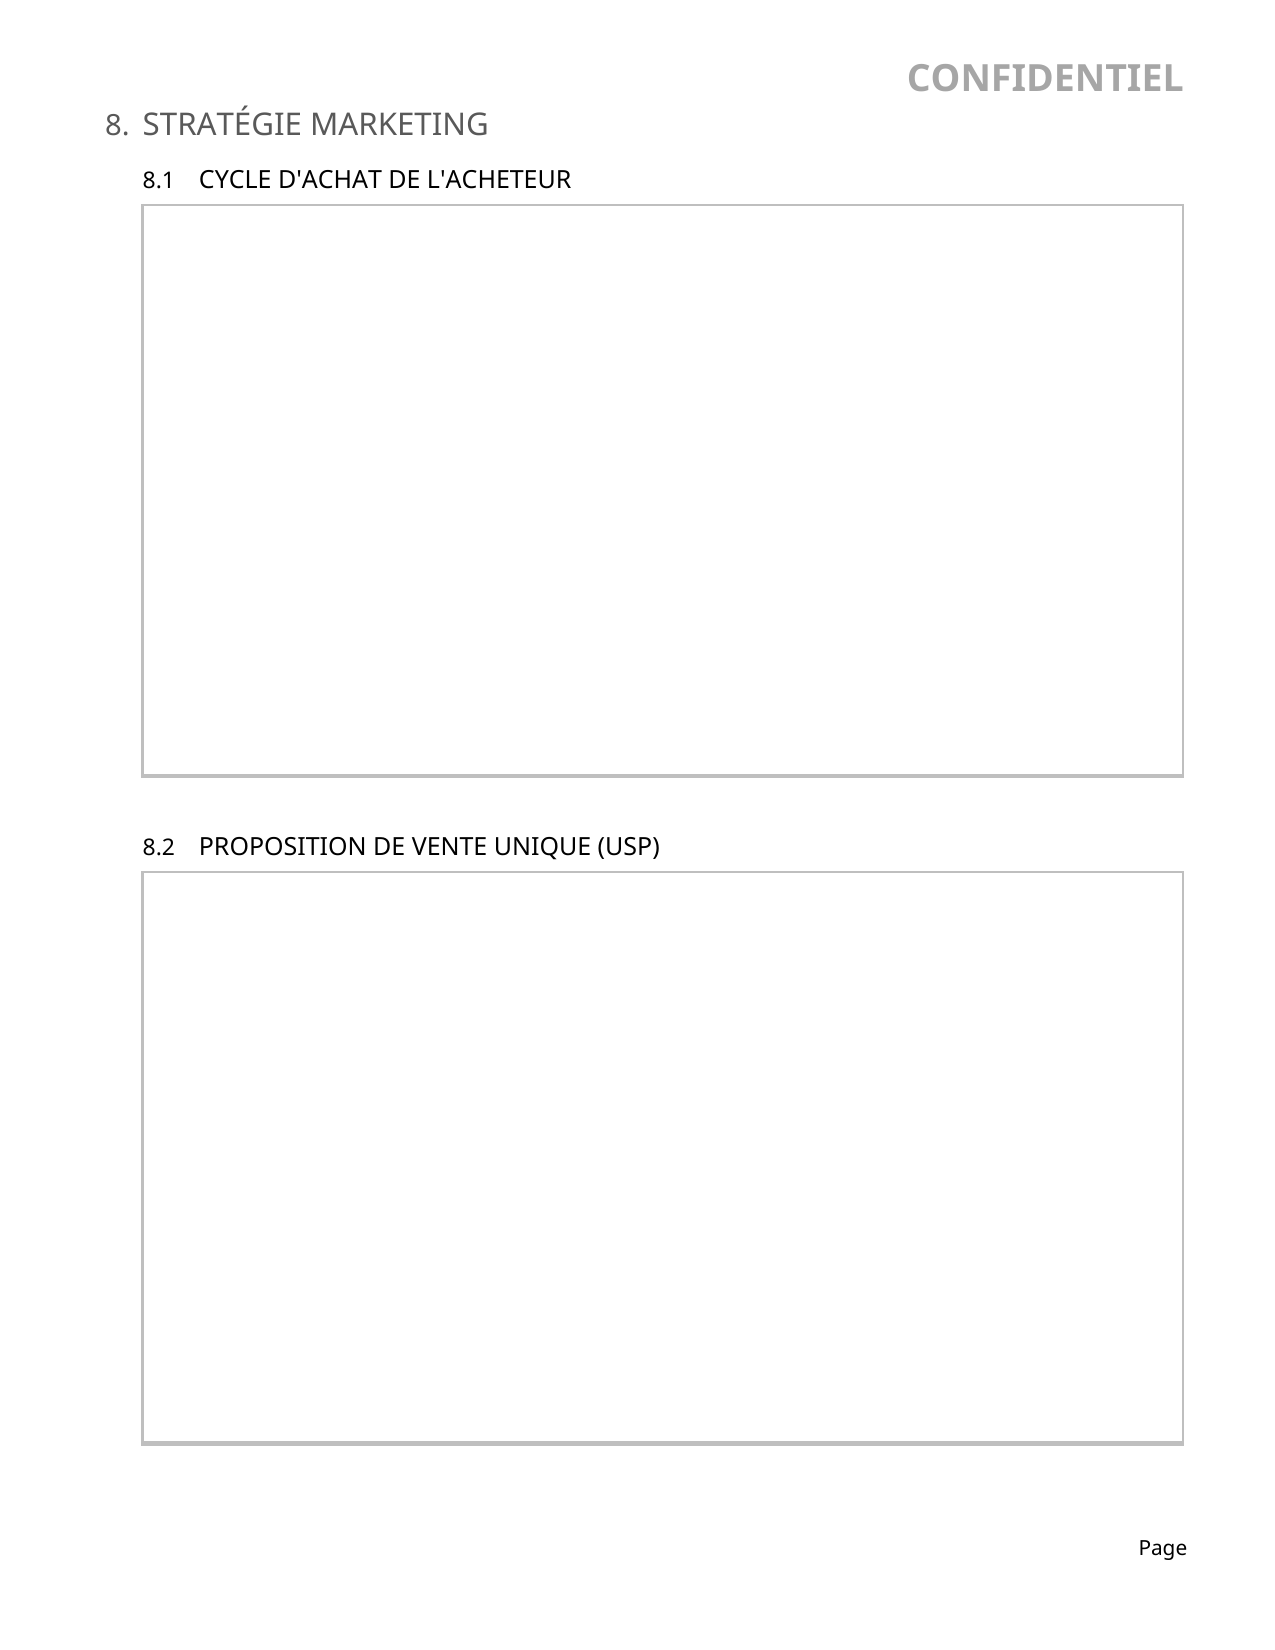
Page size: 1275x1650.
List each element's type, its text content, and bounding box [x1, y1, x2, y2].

table_header [144, 873, 1182, 1441]
table_header [144, 206, 1182, 774]
subtitle STRATÉGIE MARKETING [105, 102, 1200, 145]
subtitle CYCLE D'ACHAT DE L'ACHETEUR [142, 161, 1200, 195]
subtitle PROPOSITION DE VENTE UNIQUE (USP) [142, 829, 1200, 863]
